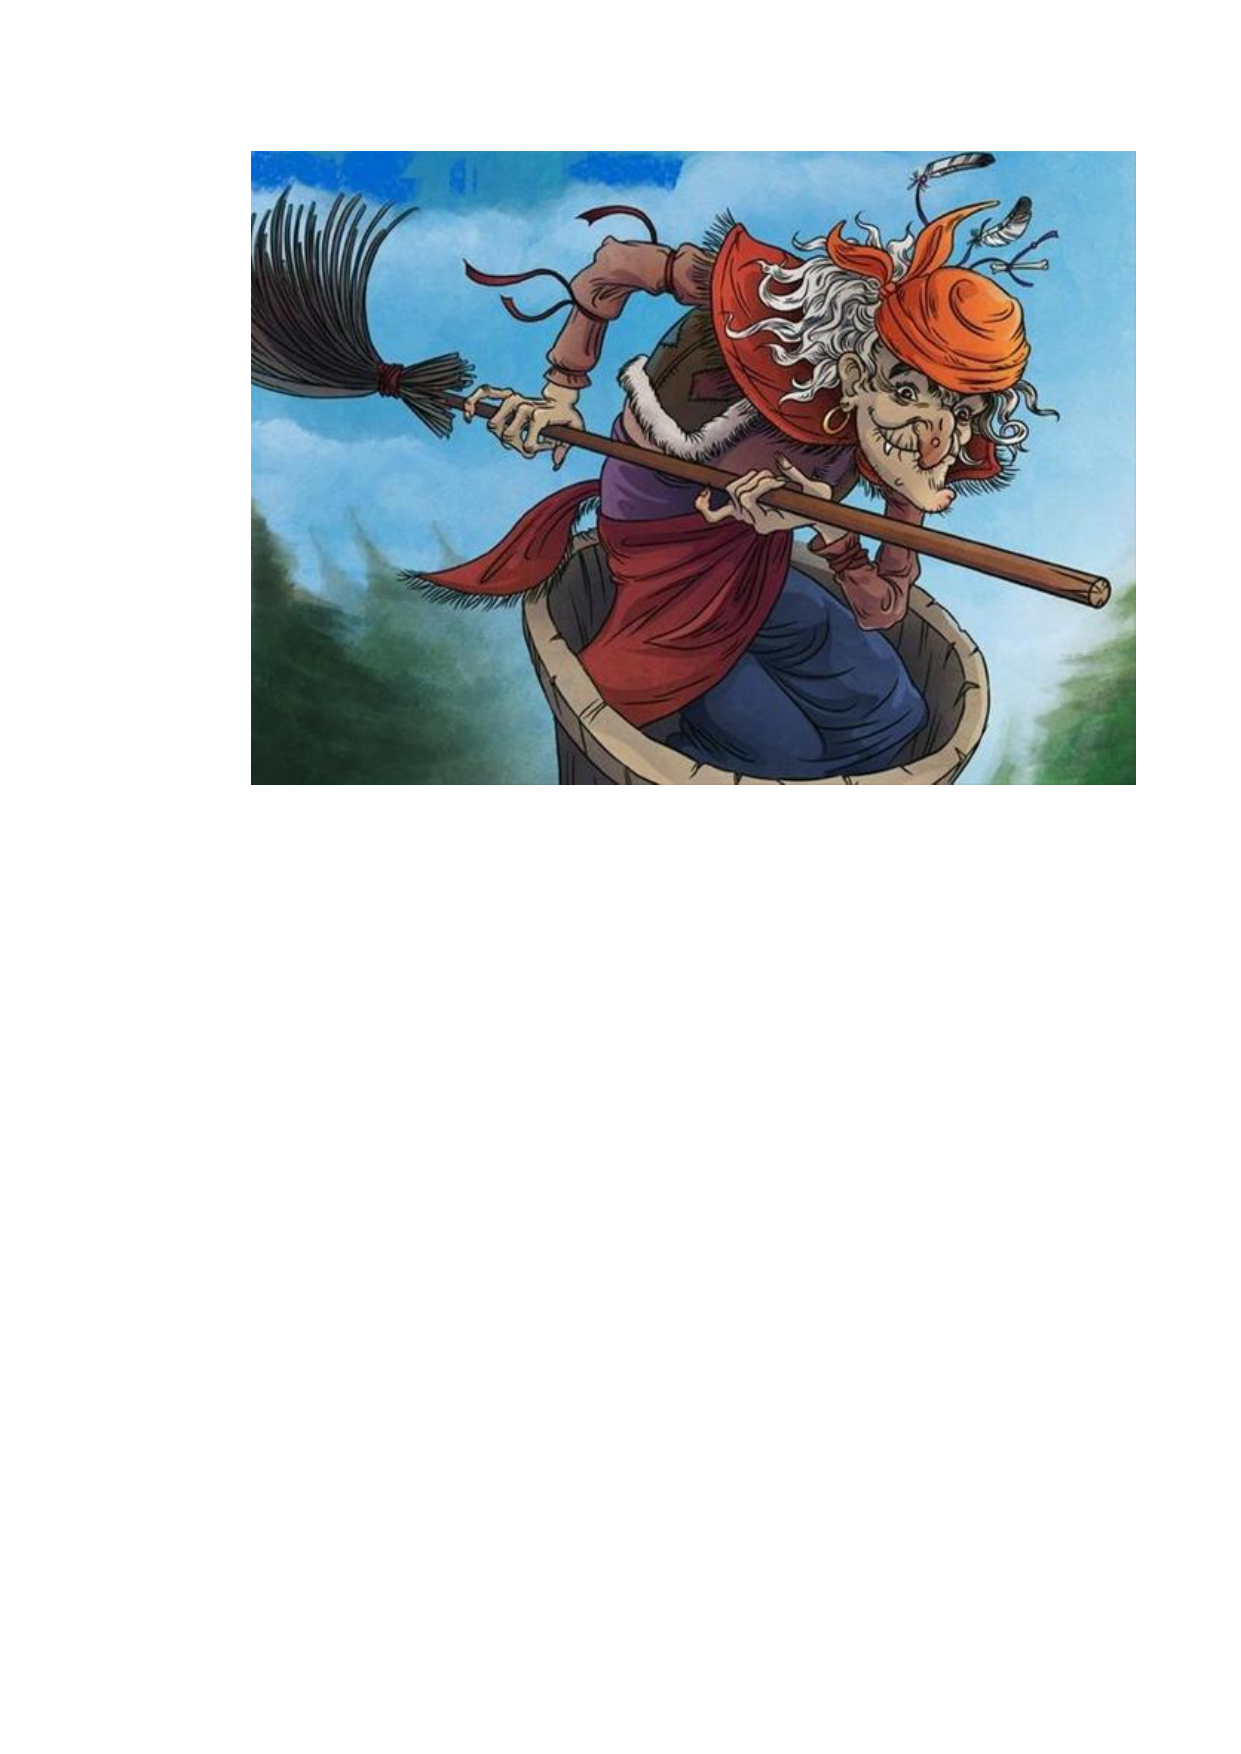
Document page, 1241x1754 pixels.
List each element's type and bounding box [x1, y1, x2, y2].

picture [251, 151, 1136, 785]
